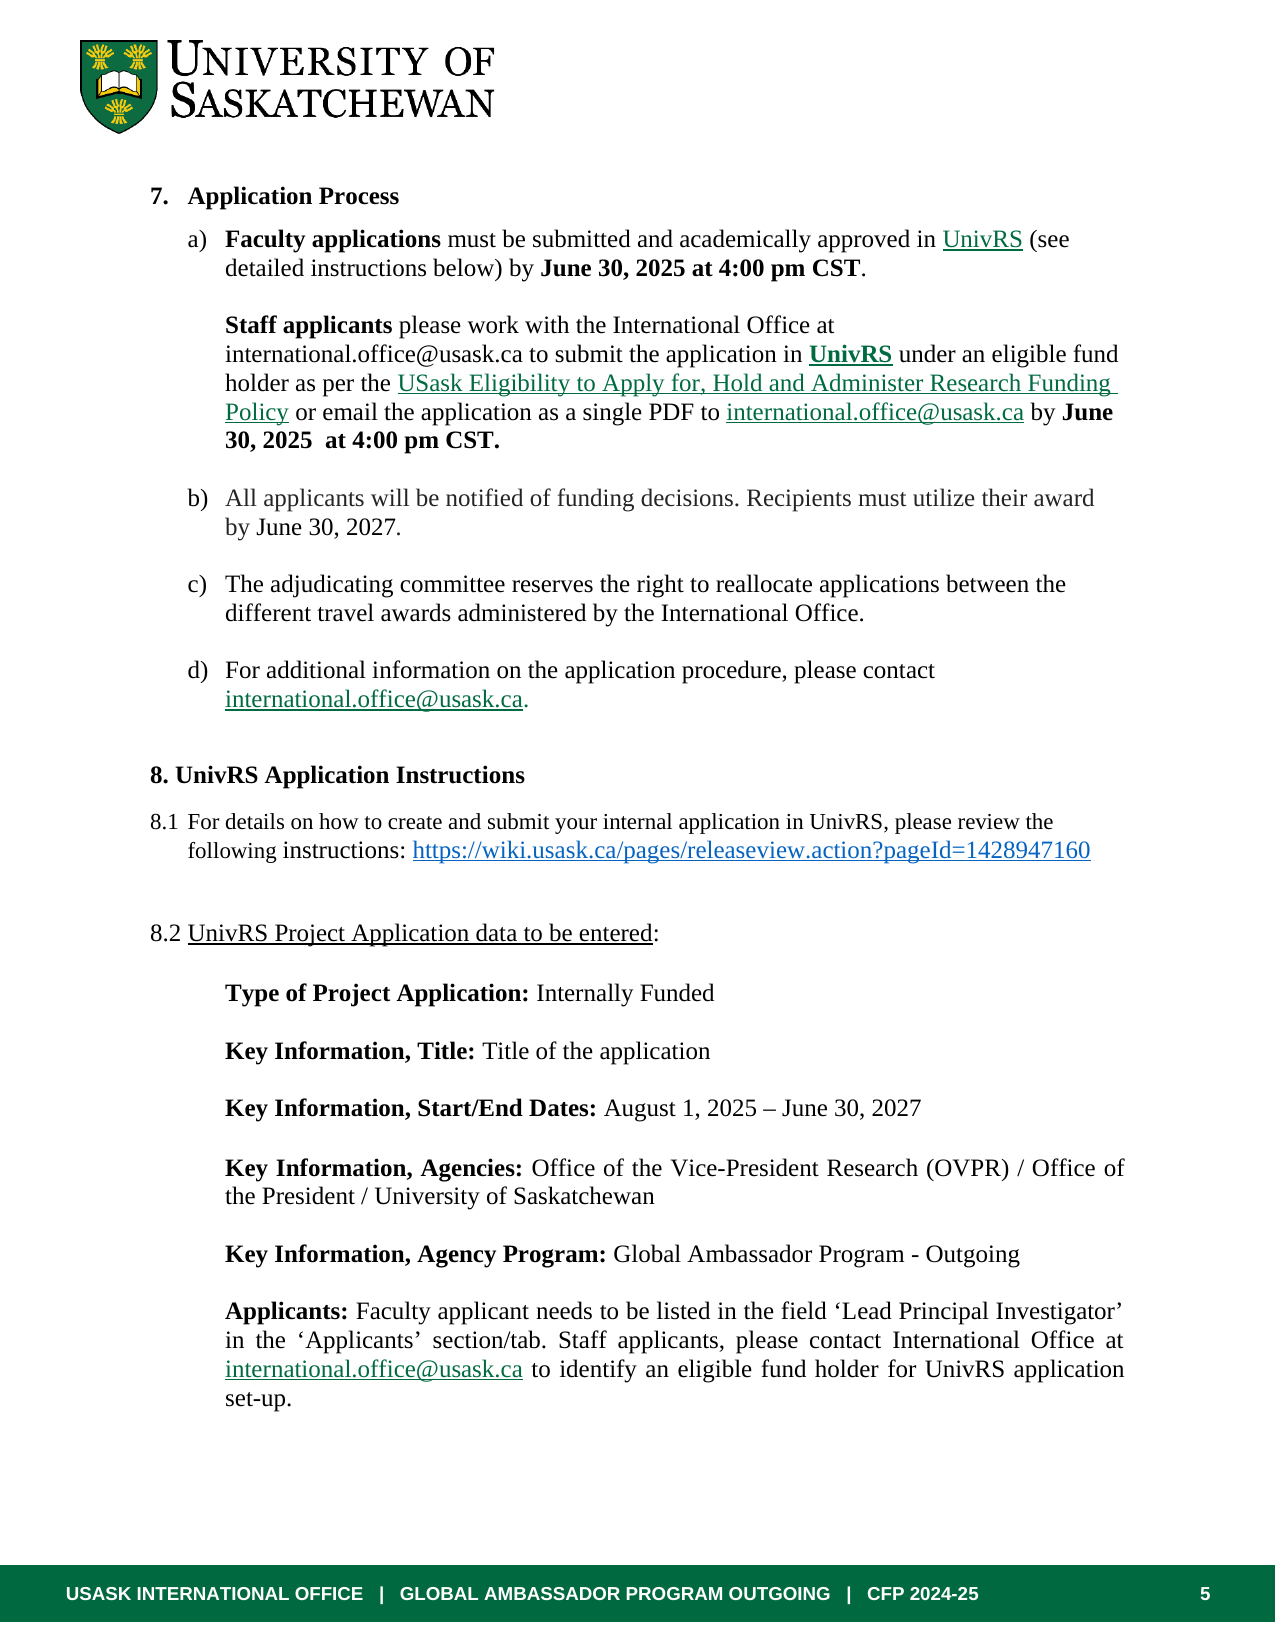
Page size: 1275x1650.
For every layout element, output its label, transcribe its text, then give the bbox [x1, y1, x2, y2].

picture [80, 40, 495, 134]
list Application Process [150, 181, 1125, 210]
list Staff applicants please work with the International Office at international.office@usask.ca to submit the application in UnivRS under an eligible fund holder as per the USask Eligibility to Apply for, Hold and Administer Research Funding Policy or email the application as a single PDF to international.office@usask.ca by June 30, 2025 at 4:00 pm CST. [225, 310, 1125, 454]
list Key Information, Agency Program: Global Ambassador Program - Outgoing [225, 1239, 1125, 1268]
list For additional information on the application procedure, please contact international.office@usask.ca. [187, 655, 1125, 713]
list For details on how to create and submit your internal application in UnivRS, please review the following instructions: https://wiki.usask.ca/pages/releaseview.action?pageId=1428947160 [150, 808, 1125, 863]
list The adjudicating committee reserves the right to reallocate applications between the different travel awards administered by the International Office. [187, 569, 1125, 627]
list Key Information, Start/End Dates: August 1, 2025 – June 30, 2027 [225, 1093, 1125, 1122]
list Applicants: Faculty applicant needs to be listed in the field ‘Lead Principal Investigator’ in the ‘Applicants’ section/tab. Staff applicants, please contact International Office at international.office@usask.ca to identify an eligible fund holder for UnivRS application set-up. [225, 1296, 1125, 1411]
list Key Information, Title: Title of the application [225, 1036, 1125, 1064]
text 8. UnivRS Application Instructions [150, 761, 1125, 789]
list UnivRS Project Application data to be entered: [150, 918, 1125, 947]
list All applicants will be notified of funding decisions. Recipients must utilize their award by June 30, 2027. [402, 483, 1125, 540]
list Faculty applications must be submitted and academically approved in UnivRS (see detailed instructions below) by June 30, 2025 at 4:00 pm CST. [187, 224, 1125, 282]
list Type of Project Application: Internally Funded [225, 978, 1125, 1007]
list Key Information, Agencies: Office of the Vice-President Research (OVPR) / Office of the President / University of Saskatchewan [225, 1153, 1125, 1210]
